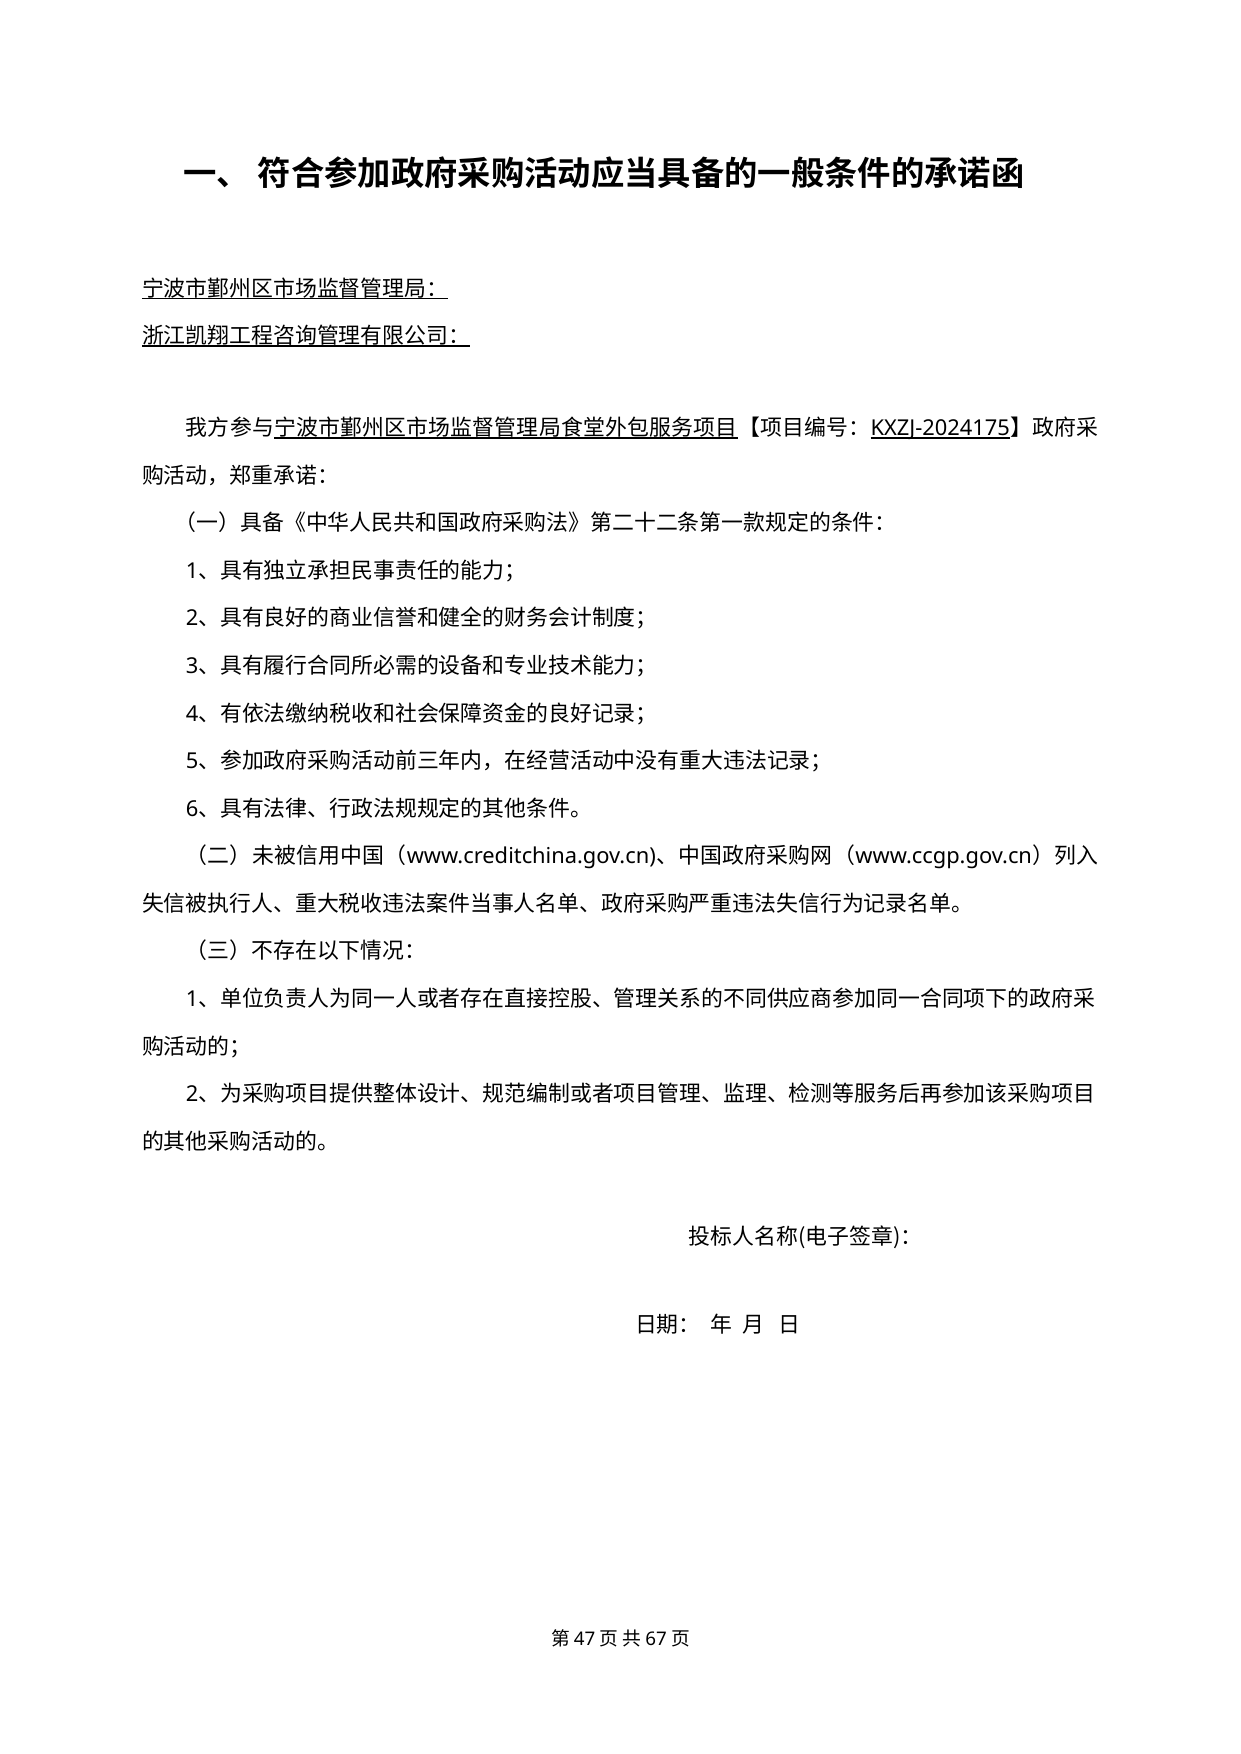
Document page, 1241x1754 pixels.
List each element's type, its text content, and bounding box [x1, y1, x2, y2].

text （一）具备《中华人民共和国政府采购法》第二十二条第一款规定的条件： [142, 505, 1098, 537]
text 4、有依法缴纳税收和社会保障资金的良好记录； [142, 696, 1098, 727]
text 宁波市鄞州区市场监督管理局： [142, 271, 1098, 302]
text （三）不存在以下情况： [142, 933, 1098, 965]
text （二）未被信用中国（www.creditchina.gov.cn)、中国政府采购网（www.ccgp.gov.cn）列入失信被执行人、重大税收违法案件当事人名单、政府采购严重违法失信行为记录名单。 [142, 838, 1098, 918]
text 浙江凯翔工程咨询管理有限公司： [142, 318, 1098, 350]
text 3、具有履行合同所必需的设备和专业技术能力； [142, 648, 1098, 680]
text 1、单位负责人为同一人或者存在直接控股、管理关系的不同供应商参加同一合同项下的政府采购活动的； [142, 981, 1098, 1060]
text 一、 符合参加政府采购活动应当具备的一般条件的承诺函 [142, 147, 1048, 195]
text 1、具有独立承担民事责任的能力； [142, 553, 1098, 584]
text 我方参与宁波市鄞州区市场监督管理局食堂外包服务项目【项目编号：KXZJ-2024175】政府采购活动，郑重承诺： [142, 410, 1098, 489]
text 2、具有良好的商业信誉和健全的财务会计制度； [142, 600, 1098, 632]
text 投标人名称(电子签章)： [142, 1219, 1098, 1250]
text 5、参加政府采购活动前三年内，在经营活动中没有重大违法记录； [142, 743, 1098, 775]
text 日期： 年 月 日 [142, 1307, 1048, 1339]
text 6、具有法律、行政法规规定的其他条件。 [142, 791, 1098, 823]
text 2、为采购项目提供整体设计、规范编制或者项目管理、监理、检测等服务后再参加该采购项目的其他采购活动的。 [142, 1076, 1098, 1155]
